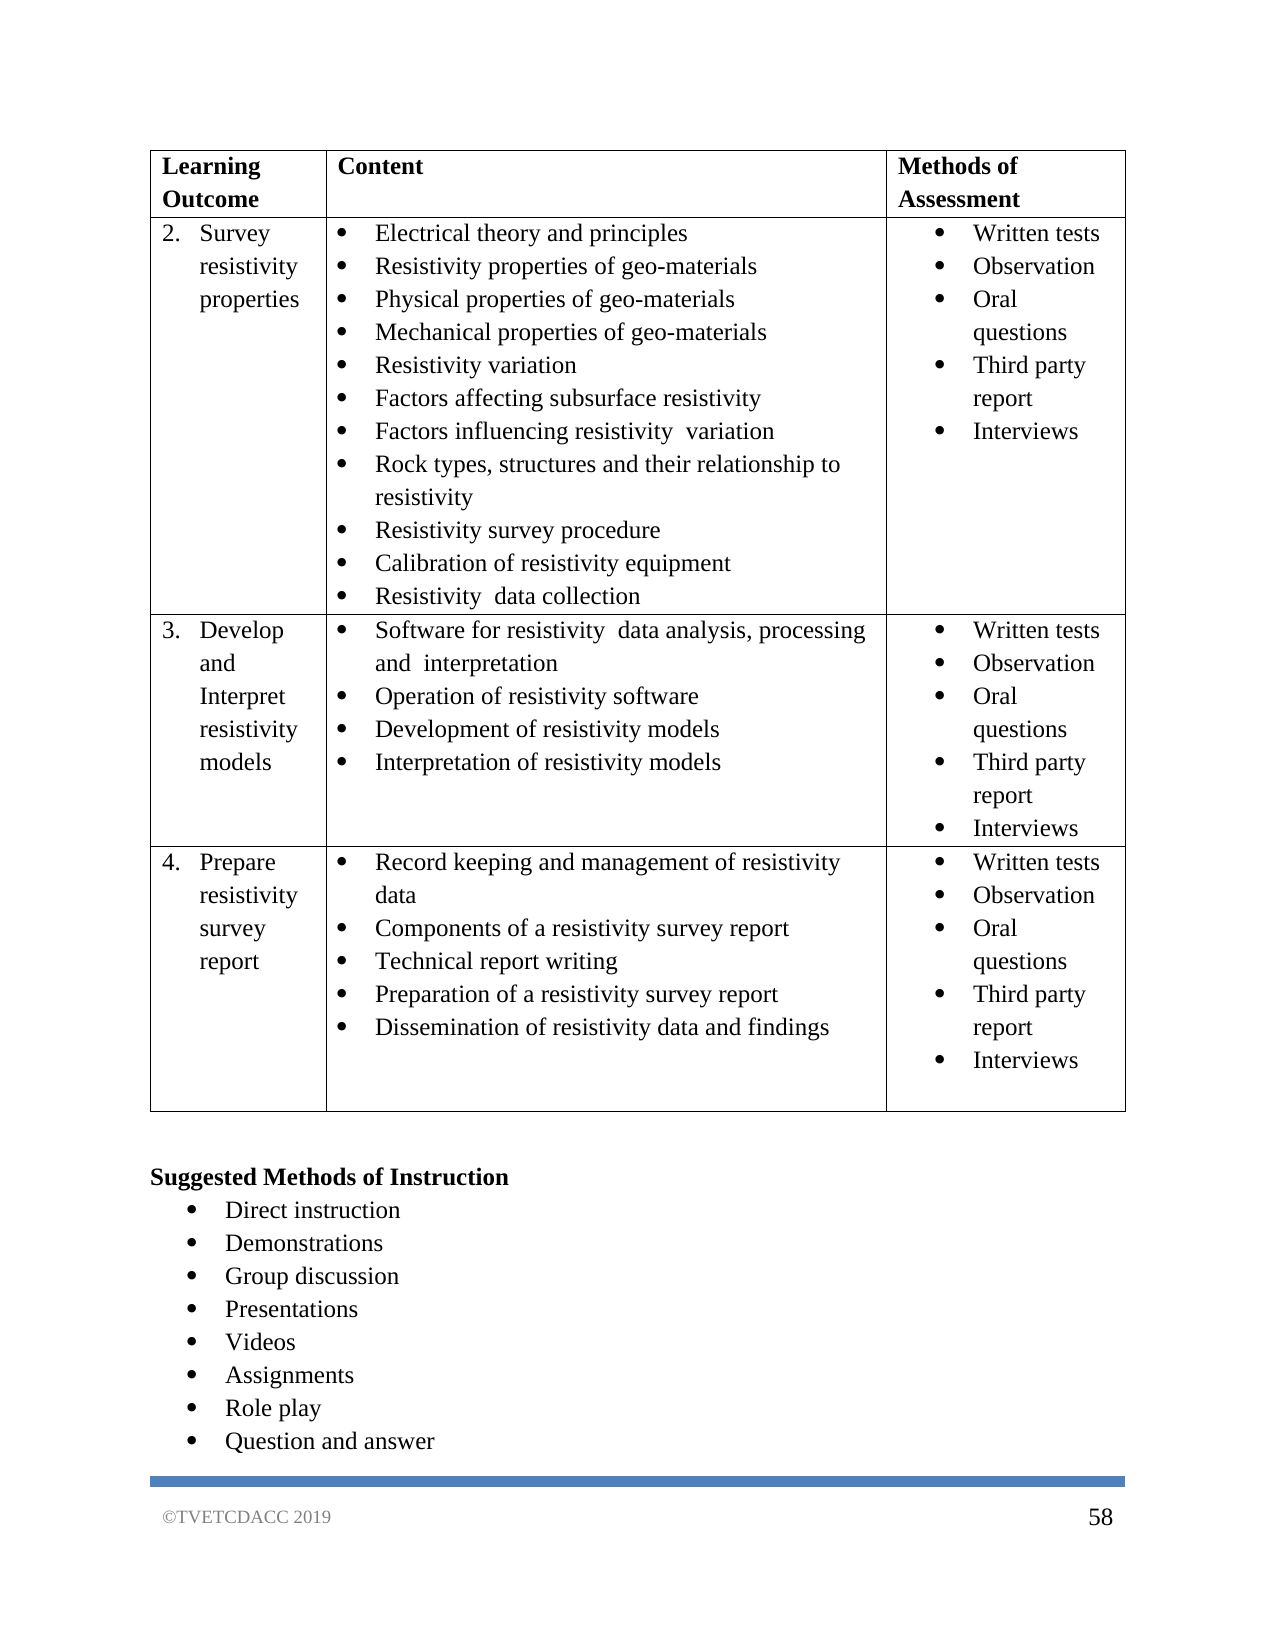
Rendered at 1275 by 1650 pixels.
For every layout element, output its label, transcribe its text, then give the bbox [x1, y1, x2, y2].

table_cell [887, 218, 1125, 614]
list Demonstrations [187, 1228, 1125, 1257]
table_cell Written tests Observation Oral questions Third party report Interviews [887, 847, 1125, 1111]
list Presentations [187, 1294, 1125, 1323]
table_cell Survey resistivity properties [151, 218, 326, 614]
list Assignments [187, 1360, 1125, 1389]
list Group discussion [187, 1261, 1125, 1289]
table_cell Electrical theory and principles Resistivity properties of geo-materials Physical properties of geo-materials Mechanical properties of geo-materials Resistivity variation Factors affecting subsurface resistivity Factors influencing resistivity variation Rock types, structures and their relationship to resistivity Resistivity survey procedure Calibration of resistivity equipment Resistivity data collection [327, 218, 886, 614]
table_cell Software for resistivity data analysis, processing and interpretation Operation of resistivity software Development of resistivity models Interpretation of resistivity models [327, 615, 886, 846]
table_cell Written tests Observation Oral questions Third party report Interviews [887, 615, 1125, 846]
list Role play [187, 1393, 1125, 1422]
text Suggested Methods of Instruction [150, 1162, 1125, 1191]
table_cell Develop and Interpret resistivity models [151, 615, 326, 846]
list Direct instruction [187, 1195, 1125, 1223]
list Question and answer [187, 1426, 1125, 1455]
table_header Content [327, 151, 886, 217]
table_header Learning Outcome [151, 151, 326, 217]
table_header Methods of Assessment [887, 151, 1125, 217]
table_cell Record keeping and management of resistivity data Components of a resistivity survey report Technical report writing Preparation of a resistivity survey report Dissemination of resistivity data and findings [327, 847, 886, 1111]
table_cell Prepare resistivity survey report [151, 847, 326, 1111]
list Videos [187, 1327, 1125, 1356]
